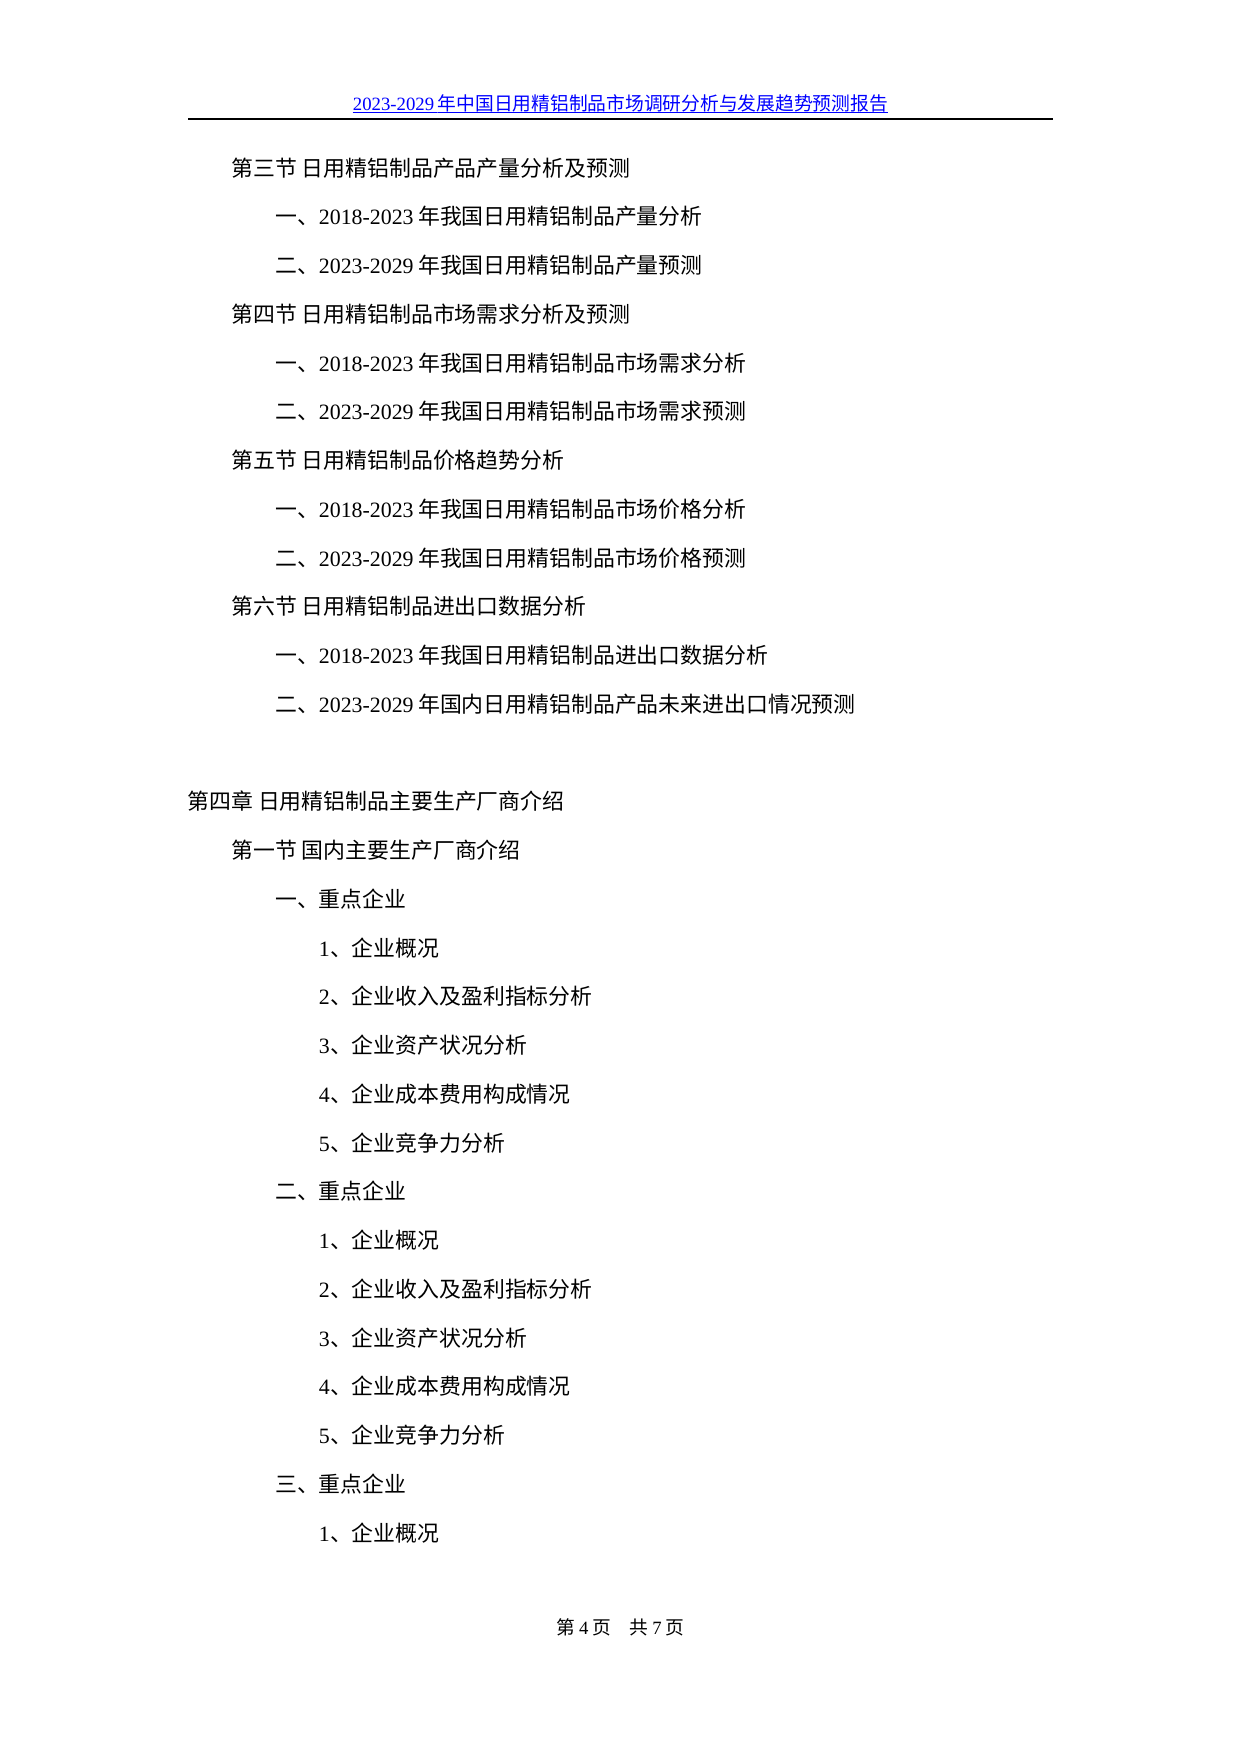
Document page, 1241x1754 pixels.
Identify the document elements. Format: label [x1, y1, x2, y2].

text [187, 150, 1053, 1548]
